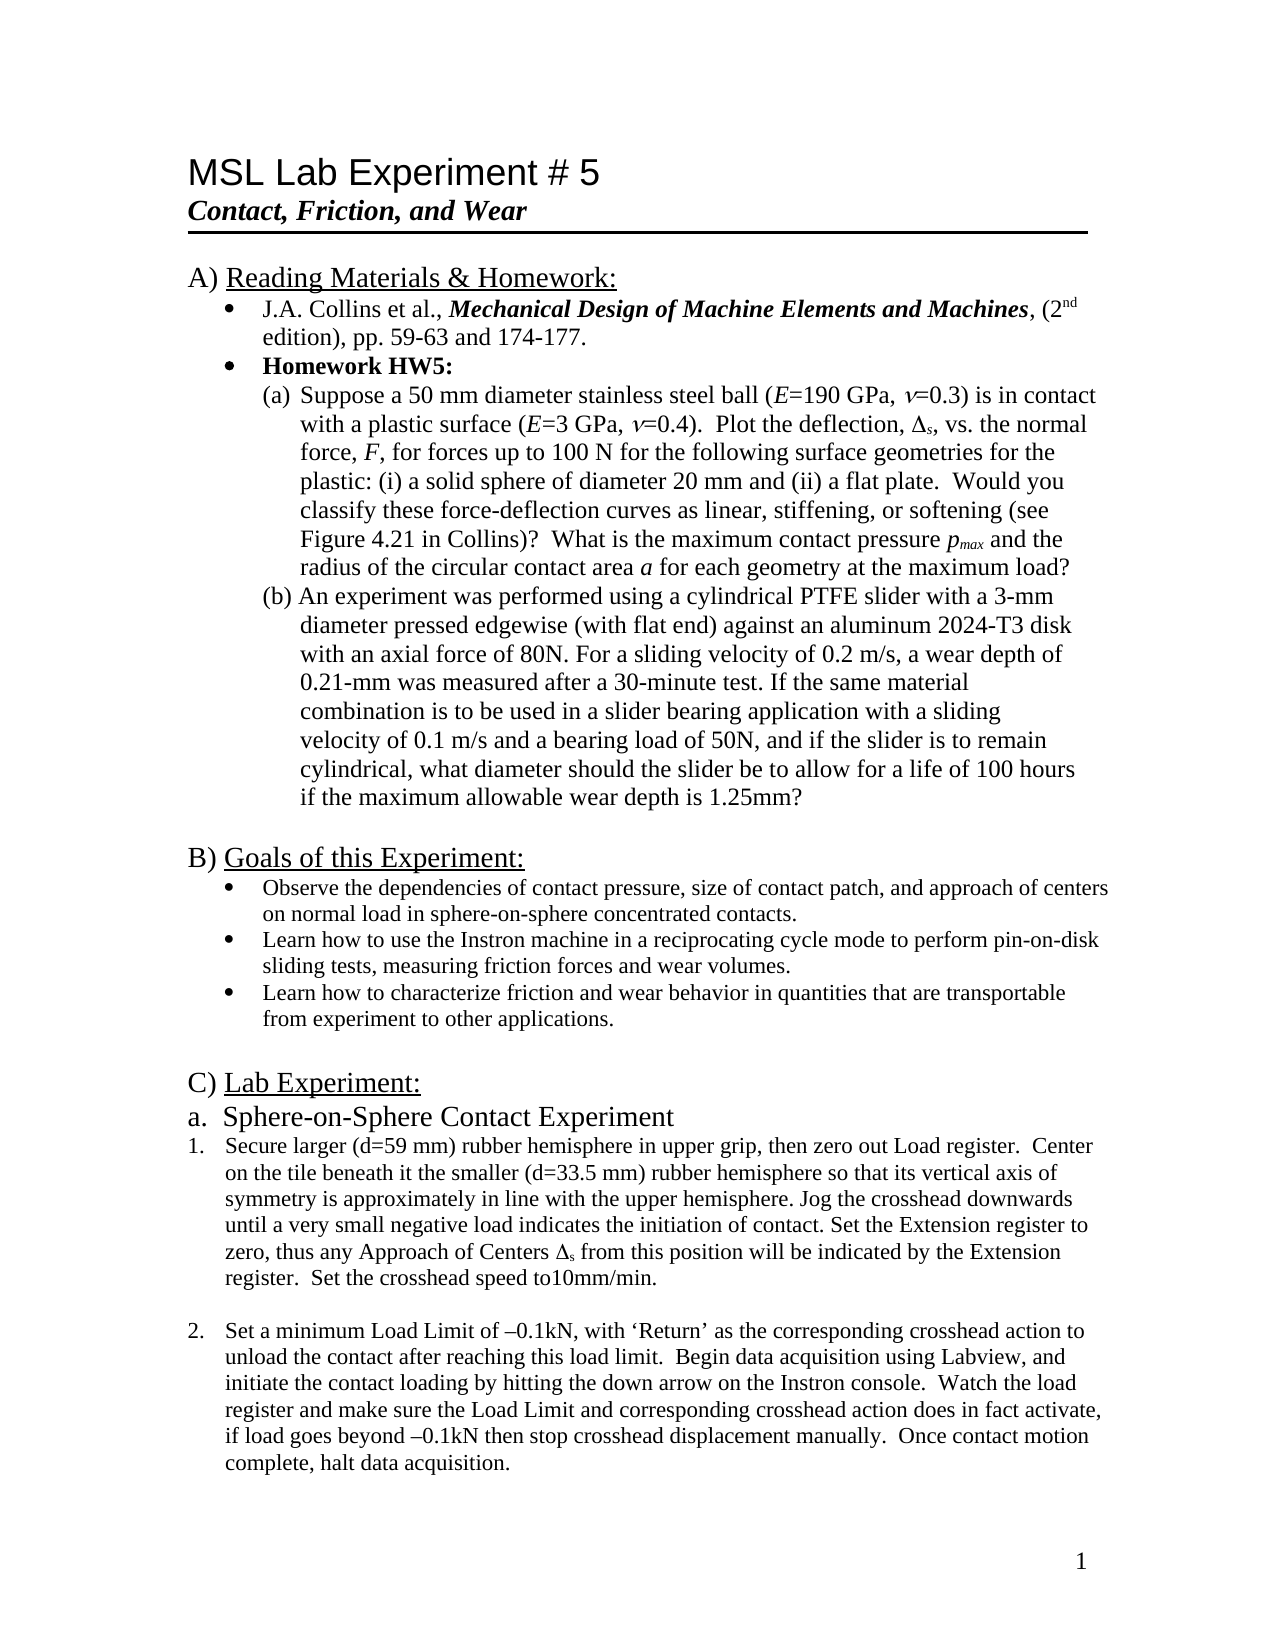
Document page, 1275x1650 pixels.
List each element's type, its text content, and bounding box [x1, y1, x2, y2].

text B) Goals of this Experiment: [187, 840, 1112, 873]
text C) Lab Experiment: [187, 1065, 1112, 1099]
list Homework HW5: [225, 351, 1112, 380]
list Secure larger (d=59 mm) rubber hemisphere in upper grip, then zero out Load register. Center on the tile beneath it the smaller (d=33.5 mm) rubber hemisphere so that its vertical axis of symmetry is approximately in line with the upper hemisphere. Jog the crosshead downwards until a very small negative load indicates the initiation of contact. Set the Extension register to zero, thus any Approach of Centers s from this position will be indicated by the Extension register. Set the crosshead speed to10mm/min. [187, 1132, 1112, 1290]
list J.A. Collins et al., Mechanical Design of Machine Elements and Machines, (2nd edition), pp. 59-63 and 174-177. [225, 294, 1112, 351]
subtitle Contact, Friction, and Wear [187, 193, 1087, 227]
list Learn how to use the Instron machine in a reciprocating cycle mode to perform pin-on-disk sliding tests, measuring friction forces and wear volumes. [225, 926, 1112, 979]
text (b) An experiment was performed using a cylindrical PTFE slider with a 3-mm diameter pressed edgewise (with flat end) against an aluminum 2024-T3 disk with an axial force of 80N. For a sliding velocity of 0.2 m/s, a wear depth of 0.21-mm was measured after a 30-minute test. If the same material combination is to be used in a slider bearing application with a sliding velocity of 0.1 m/s and a bearing load of 50N, and if the slider is to remain cylindrical, what diameter should the slider be to allow for a life of 100 hours if the maximum allowable wear depth is 1.25mm? [262, 581, 1087, 811]
text a. Sphere-on-Sphere Contact Experiment [187, 1099, 1112, 1132]
list Observe the dependencies of contact pressure, size of contact patch, and approach of centers on normal load in sphere-on-sphere concentrated contacts. [225, 873, 1112, 926]
list Learn how to characterize friction and wear behavior in quantities that are transportable from experiment to other applications. [225, 979, 1112, 1032]
list Set a minimum Load Limit of –0.1kN, with ‘Return’ as the corresponding crosshead action to unload the contact after reaching this load limit. Begin data acquisition using Labview, and initiate the contact loading by hitting the down arrow on the Instron console. Watch the load register and make sure the Load Limit and corresponding crosshead action does in fact activate, if load goes beyond –0.1kN then stop crosshead displacement manually. Once contact motion complete, halt data acquisition. [187, 1317, 1112, 1475]
list Suppose a 50 mm diameter stainless steel ball (E=190 GPa, =0.3) is in contact with a plastic surface (E=3 GPa, =0.4). Plot the deflection, s, vs. the normal force, F, for forces up to 100 N for the following surface geometries for the plastic: (i) a solid sphere of diameter 20 mm and (ii) a flat plate. Would you classify these force-deflection curves as linear, stiffening, or softening (see Figure 4.21 in Collins)? What is the maximum contact pressure pmax and the radius of the circular contact area a for each geometry at the maximum load? [262, 380, 1112, 581]
subtitle MSL Lab Experiment # 5 [187, 150, 1087, 193]
text A) Reading Materials & Homework: [187, 260, 1112, 294]
